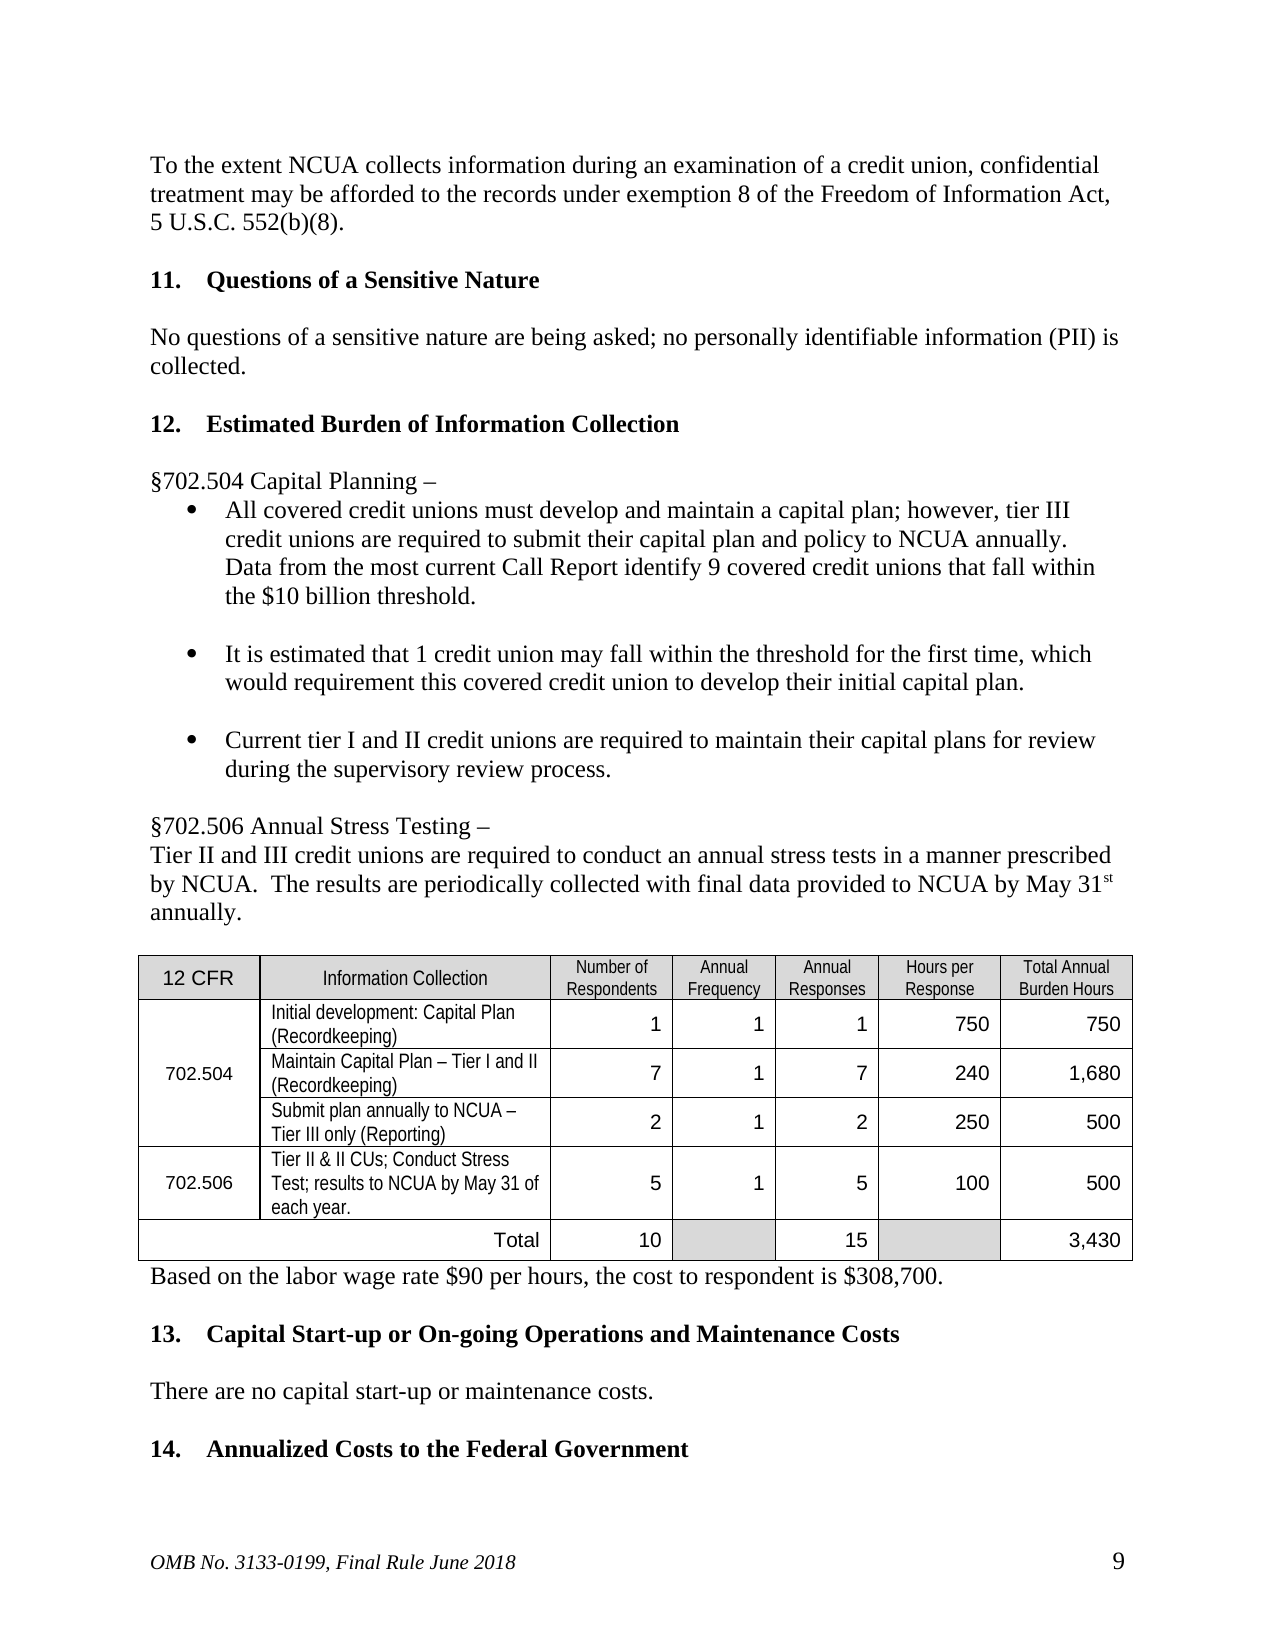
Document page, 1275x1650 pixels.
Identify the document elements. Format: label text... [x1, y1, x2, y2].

table_cell 702.506 [139, 1147, 259, 1219]
table_cell 702.504 [139, 1000, 259, 1146]
table_cell 1,680 [1001, 1049, 1132, 1097]
table_cell 10 [551, 1220, 672, 1260]
table_header 12 CFR [139, 956, 259, 999]
table_header Information Collection [261, 956, 550, 999]
text §702.506 Annual Stress Testing – [150, 811, 1125, 840]
list Current tier I and II credit unions are required to maintain their capital plans for review during the supervisory review process. [187, 725, 1125, 782]
list All covered credit unions must develop and maintain a capital plan; however, tier III credit unions are required to submit their capital plan and policy to NCUA annually. Data from the most current Call Report identify 9 covered credit unions that fall within the $10 billion threshold. [187, 495, 1125, 610]
text No questions of a sensitive nature are being asked; no personally identifiable information (PII) is collected. [150, 322, 1125, 380]
text 11. Questions of a Sensitive Nature [150, 265, 1125, 294]
text Based on the labor wage rate $90 per hours, the cost to respondent is $308,700. [150, 1261, 1125, 1290]
text 12. Estimated Burden of Information Collection [150, 409, 1125, 437]
table_cell 1 [673, 1049, 775, 1097]
table_header Hours per Response [879, 956, 1000, 999]
table_cell 500 [1001, 1147, 1132, 1219]
table_cell 7 [776, 1049, 878, 1097]
table_cell 2 [551, 1098, 672, 1146]
table_header Annual Frequency [673, 956, 775, 999]
text 13. Capital Start-up or On-going Operations and Maintenance Costs [150, 1319, 1125, 1347]
table_cell 3,430 [1001, 1220, 1132, 1260]
list It is estimated that 1 credit union may fall within the threshold for the first time, which would requirement this covered credit union to develop their initial capital plan. [187, 639, 1125, 696]
table_cell Tier II & II CUs; Conduct Stress Test; results to NCUA by May 31 of each year. [261, 1147, 550, 1219]
text §702.504 Capital Planning – [150, 466, 1125, 495]
table_cell 1 [776, 1000, 878, 1048]
table_cell 240 [879, 1049, 1000, 1097]
table_cell 1 [673, 1098, 775, 1146]
text Tier II and III credit unions are required to conduct an annual stress tests in a manner prescribed by NCUA. The results are periodically collected with final data provided to NCUA by May 31st annually. [150, 840, 1125, 926]
text 14. Annualized Costs to the Federal Government [150, 1434, 1125, 1462]
table_cell 5 [776, 1147, 878, 1219]
table_cell 15 [776, 1220, 878, 1260]
text There are no capital start-up or maintenance costs. [150, 1376, 1125, 1405]
table_cell 100 [879, 1147, 1000, 1219]
table_header Annual Responses [776, 956, 878, 999]
table_cell 2 [776, 1098, 878, 1146]
table_cell Total [139, 1220, 550, 1260]
table_cell 750 [1001, 1000, 1132, 1048]
table_header Number of Respondents [551, 956, 672, 999]
text To the extent NCUA collects information during an examination of a credit union, confidential treatment may be afforded to the records under exemption 8 of the Freedom of Information Act, 5 U.S.C. 552(b)(8). [150, 150, 1125, 236]
table_cell 250 [879, 1098, 1000, 1146]
table_cell 5 [551, 1147, 672, 1219]
table_cell 1 [673, 1147, 775, 1219]
table_cell 1 [551, 1000, 672, 1048]
table_header Total Annual Burden Hours [1001, 956, 1132, 999]
table_cell Maintain Capital Plan – Tier I and II (Recordkeeping) [261, 1049, 550, 1097]
table_cell [673, 1220, 775, 1260]
table_cell Initial development: Capital Plan (Recordkeeping) [261, 1000, 550, 1048]
table_cell 750 [879, 1000, 1000, 1048]
table_cell 500 [1001, 1098, 1132, 1146]
table_cell 1 [673, 1000, 775, 1048]
table_cell [879, 1220, 1000, 1260]
table_cell Submit plan annually to NCUA – Tier III only (Reporting) [261, 1098, 550, 1146]
table_cell 7 [551, 1049, 672, 1097]
